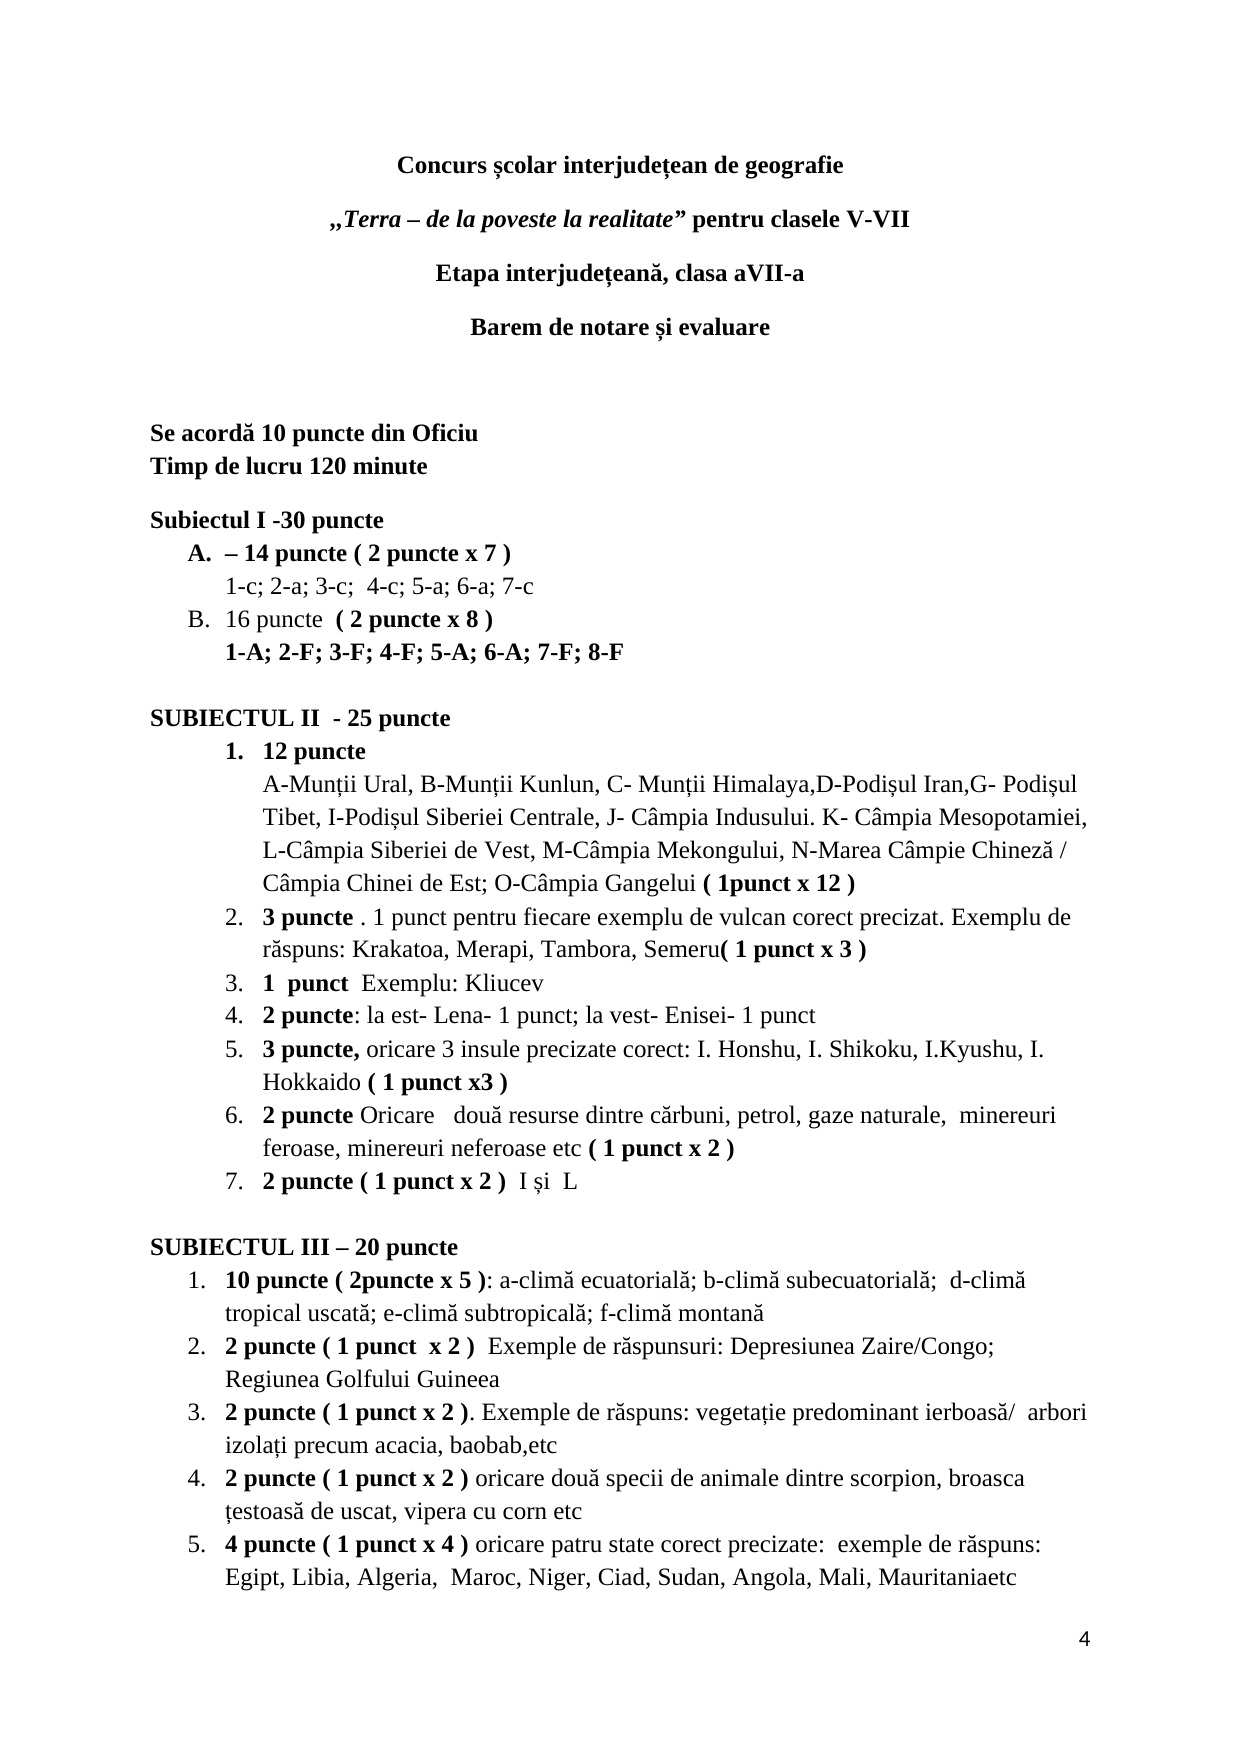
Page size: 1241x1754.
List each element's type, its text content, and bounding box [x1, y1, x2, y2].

list 16 puncte ( 2 puncte x 8 ) [187, 604, 1090, 633]
list 12 puncte [225, 736, 1090, 765]
list 1 punct Exemplu: Kliucev [225, 968, 1090, 996]
list 1-A; 2-F; 3-F; 4-F; 5-A; 6-A; 7-F; 8-F [225, 637, 1090, 666]
text Barem de notare și evaluare [150, 312, 1090, 340]
text Timp de lucru 120 minute [150, 451, 1090, 480]
list – 14 puncte ( 2 puncte x 7 ) [187, 538, 1090, 567]
text SUBIECTUL II - 25 puncte [150, 703, 1090, 732]
text Subiectul I -30 puncte [150, 505, 1090, 534]
list 2 puncte: la est- Lena- 1 punct; la vest- Enisei- 1 punct [225, 1001, 1090, 1029]
text ,,Terra – de la poveste la realitate” pentru clasele V-VII [150, 204, 1090, 233]
list 2 puncte ( 1 punct x 2 ) Exemple de răspunsuri: Depresiunea Zaire/Congo; Regiunea Golfului Guineea [187, 1331, 1090, 1393]
text Etapa interjudețeană, clasa aVII-a [150, 258, 1090, 286]
text Concurs școlar interjudețean de geografie [150, 150, 1090, 179]
list 4 puncte ( 1 punct x 4 ) oricare patru state corect precizate: exemple de răspuns: Egipt, Libia, Algeria, Maroc, Niger, Ciad, Sudan, Angola, Mali, Mauritaniaetc [187, 1529, 1090, 1591]
list 2 puncte ( 1 punct x 2 ). Exemple de răspuns: vegetație predominant ierboasă/ arbori izolați precum acacia, baobab,etc [187, 1397, 1090, 1459]
list 2 puncte ( 1 punct x 2 ) I și L [225, 1166, 1090, 1194]
list 10 puncte ( 2puncte x 5 ): a-climă ecuatorială; b-climă subecuatorială; d-climă tropical uscată; e-climă subtropicală; f-climă montană [187, 1265, 1090, 1327]
text SUBIECTUL III – 20 puncte [150, 1232, 1090, 1261]
text Se acordă 10 puncte din Oficiu [150, 418, 1090, 447]
list 1-c; 2-a; 3-c; 4-c; 5-a; 6-a; 7-c [225, 571, 1090, 600]
list 3 puncte, oricare 3 insule precizate corect: I. Honshu, I. Shikoku, I.Kyushu, I. Hokkaido ( 1 punct x3 ) [225, 1034, 1090, 1095]
list 3 puncte . 1 punct pentru fiecare exemplu de vulcan corect precizat. Exemplu de răspuns: Krakatoa, Merapi, Tambora, Semeru( 1 punct x 3 ) [225, 902, 1090, 963]
list 2 puncte Oricare două resurse dintre cărbuni, petrol, gaze naturale, minereuri feroase, minereuri neferoase etc ( 1 punct x 2 ) [225, 1100, 1090, 1161]
list 2 puncte ( 1 punct x 2 ) oricare două specii de animale dintre scorpion, broasca țestoasă de uscat, vipera cu corn etc [187, 1463, 1090, 1525]
list A-Munții Ural, B-Munții Kunlun, C- Munții Himalaya,D-Podișul Iran,G- Podișul Tibet, I-Podișul Siberiei Centrale, J- Câmpia Indusului. K- Câmpia Mesopotamiei, L-Câmpia Siberiei de Vest, M-Câmpia Mekongului, N-Marea Câmpie Chineză / Câmpia Chinei de Est; O-Câmpia Gangelui ( 1punct x 12 ) [262, 769, 1090, 897]
